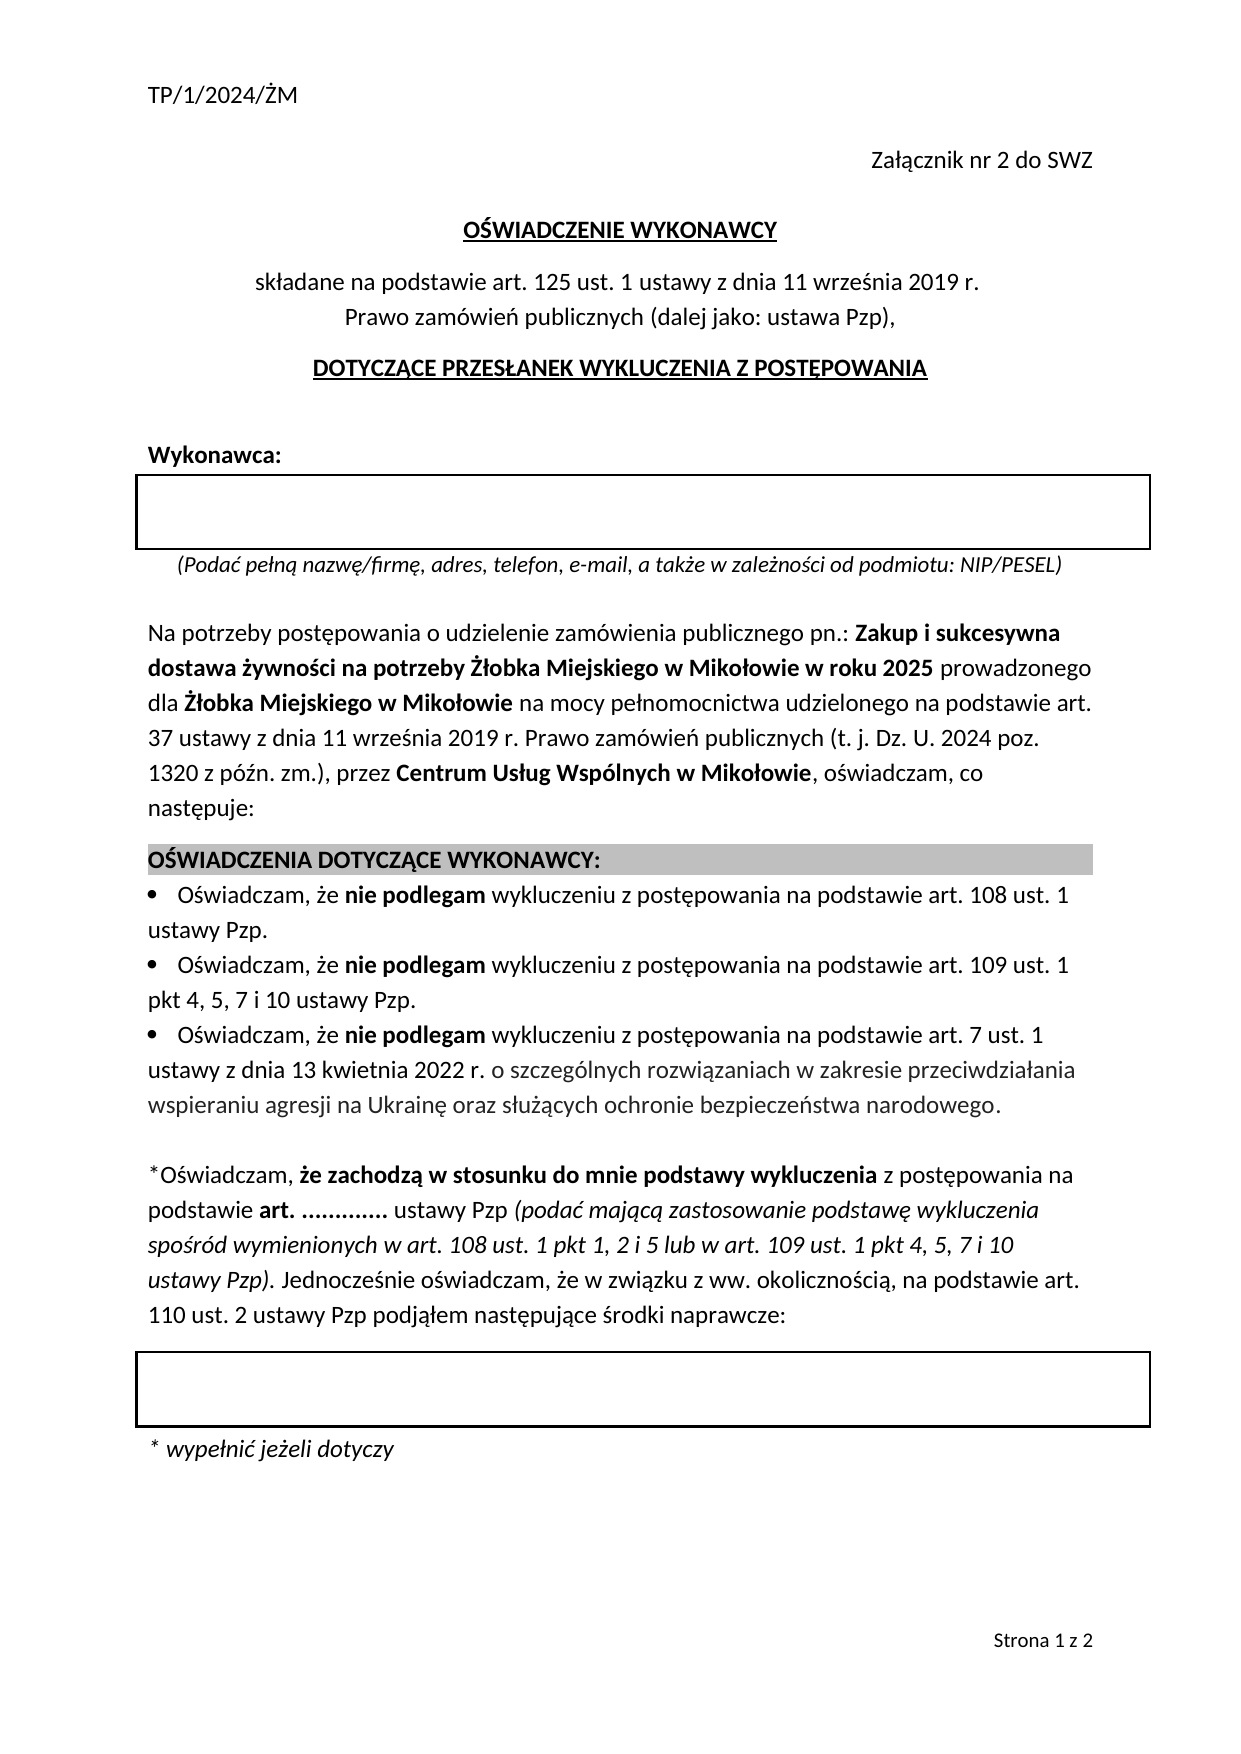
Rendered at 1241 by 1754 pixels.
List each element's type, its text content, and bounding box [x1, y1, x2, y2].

list Oświadczam, że nie podlegam wykluczeniu z postępowania na podstawie art. 109 ust. 1 pkt 4, 5, 7 i 10 ustawy Pzp. [148, 949, 1093, 1015]
text składane na podstawie art. 125 ust. 1 ustawy z dnia 11 września 2019 r. Prawo zamówień publicznych (dalej jako: ustawa Pzp), [148, 266, 1093, 331]
text Na potrzeby postępowania o udzielenie zamówienia publicznego pn.: Zakup i sukcesywna dostawa żywności na potrzeby Żłobka Miejskiego w Mikołowie w roku 2025 prowadzonego dla Żłobka Miejskiego w Mikołowie na mocy pełnomocnictwa udzielonego na podstawie art. 37 ustawy z dnia 11 września 2019 r. Prawo zamówień publicznych (t. j. Dz. U. 2024 poz. 1320 z późn. zm.), przez Centrum Usług Wspólnych w Mikołowie, oświadczam, co następuje: [148, 618, 1093, 823]
text (Podać pełną nazwę/firmę, adres, telefon, e-mail, a także w zależności od podmiotu: NIP/PESEL) [148, 550, 1093, 578]
text DOTYCZĄCE PRZESŁANEK WYKLUCZENIA Z POSTĘPOWANIA [148, 352, 1093, 383]
text OŚWIADCZENIE WYKONAWCY [148, 214, 1093, 244]
table_header [138, 476, 1149, 548]
text *Oświadczam, że zachodzą w stosunku do mnie podstawy wykluczenia z postępowania na podstawie art. ............. ustawy Pzp (podać mającą zastosowanie podstawę wykluczenia spośród wymienionych w art. 108 ust. 1 pkt 1, 2 i 5 lub w art. 109 ust. 1 pkt 4, 5, 7 i 10 ustawy Pzp). Jednocześnie oświadczam, że w związku z ww. okolicznością, na podstawie art. 110 ust. 2 ustawy Pzp podjąłem następujące środki naprawcze: [148, 1159, 1093, 1330]
text Wykonawca: [148, 439, 1093, 469]
list Oświadczam, że nie podlegam wykluczeniu z postępowania na podstawie art. 7 ust. 1 ustawy z dnia 13 kwietnia 2022 r. o szczególnych rozwiązaniach w zakresie przeciwdziałania wspieraniu agresji na Ukrainę oraz służących ochronie bezpieczeństwa narodowego. [148, 1019, 1093, 1120]
table_header [138, 1353, 1149, 1425]
list Oświadczam, że nie podlegam wykluczeniu z postępowania na podstawie art. 108 ust. 1 ustawy Pzp. [148, 879, 1093, 945]
text OświadczeniA dotyczące wykonawcy: [148, 844, 1093, 875]
text Załącznik nr 2 do SWZ [148, 144, 1093, 174]
text * wypełnić jeżeli dotyczy [148, 1434, 1093, 1566]
